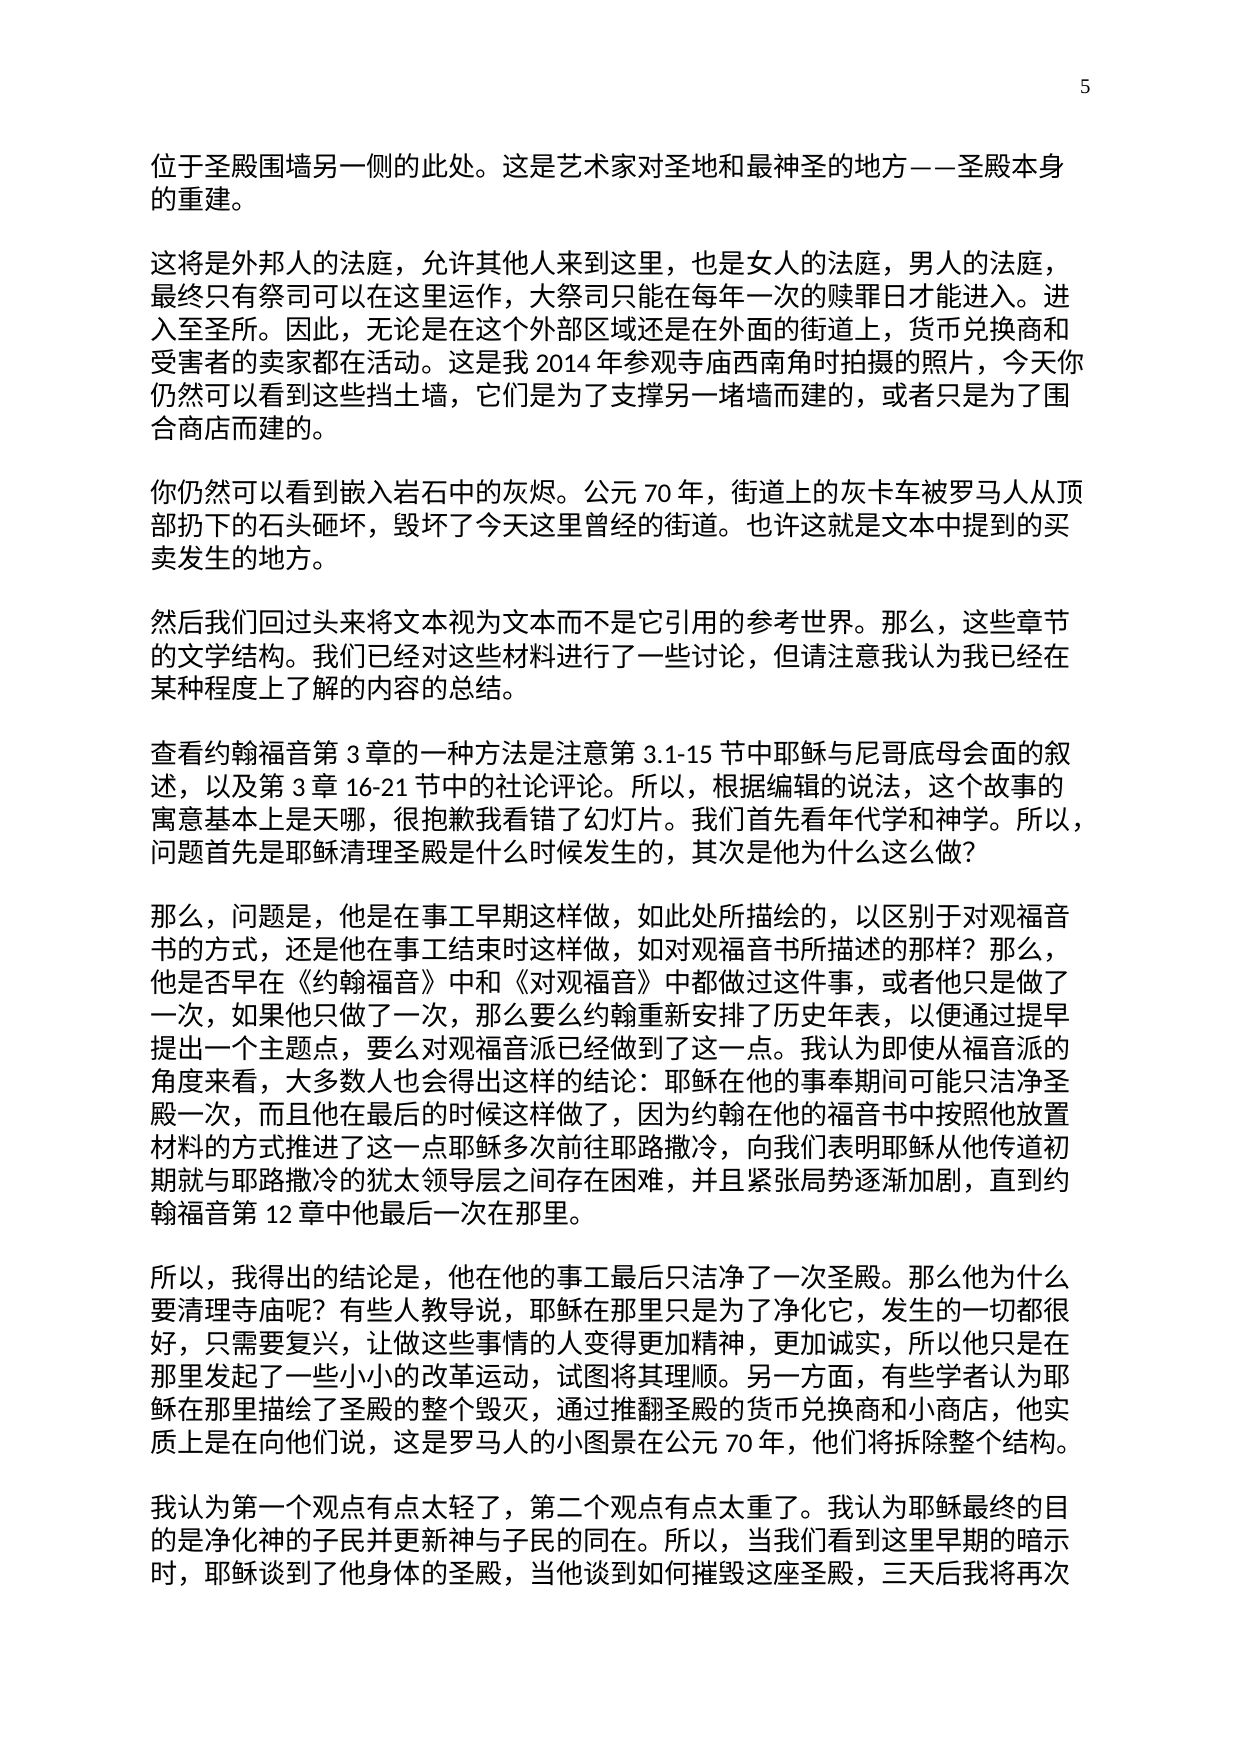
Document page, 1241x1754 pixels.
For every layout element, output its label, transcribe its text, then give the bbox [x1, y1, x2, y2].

text 然后我们回过头来将文本视为文本而不是它引用的参考世界。那么，这些章节的文学结构。我们已经对这些材料进行了一些讨论，但请注意我认为我已经在某种程度上了解的内容的总结。 [150, 607, 1090, 706]
text 这将是外邦人的法庭，允许其他人来到这里，也是女人的法庭，男人的法庭，最终只有祭司可以在这里运作，大祭司只能在每年一次的赎罪日才能进入。进入至圣所。因此，无论是在这个外部区域还是在外面的街道上，货币兑换商和受害者的卖家都在活动。这是我 2014 年参观寺庙西南角时拍摄的照片，今天你仍然可以看到这些挡土墙，它们是为了支撑另一堵墙而建的，或者只是为了围合商店而建的。 [150, 247, 1090, 445]
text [150, 150, 1090, 216]
text 那么，问题是，他是在事工早期这样做，如此处所描绘的，以区别于对观福音书的方式，还是他在事工结束时这样做，如对观福音书所描述的那样？那么，他是否早在《约翰福音》中和《对观福音》中都做过这件事，或者他只是做了一次，如果他只做了一次，那么要么约翰重新安排了历史年表，以便通过提早提出一个主题点，要么对观福音派已经做到了这一点。我认为即使从福音派的角度来看，大多数人也会得出这样的结论：耶稣在他的事奉期间可能只洁净圣殿一次，而且他在最后的时候这样做了，因为约翰在他的福音书中按照他放置材料的方式推进了这一点耶稣多次前往耶路撒冷，向我们表明耶稣从他传道初期就与耶路撒冷的犹太领导层之间存在困难，并且紧张局势逐渐加剧，直到约翰福音第 12 章中他最后一次在那里。 [150, 900, 1090, 1230]
text 你仍然可以看到嵌入岩石中的灰烬。公元 70 年，街道上的灰卡车被罗马人从顶部扔下的石头砸坏，毁坏了今天这里曾经的街道。也许这就是文本中提到的买卖发生的地方。 [150, 476, 1090, 576]
text 查看约翰福音第 3 章的一种方法是注意第 3.1-15 节中耶稣与尼哥底母会面的叙述，以及第 3 章 16-21 节中的社论评论。所以，根据编辑的说法，这个故事的寓意基本上是天哪，很抱歉我看错了幻灯片。我们首先看年代学和神学。所以，问题首先是耶稣清理圣殿是什么时候发生的，其次是他为什么这么做？ [150, 737, 1090, 869]
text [150, 1491, 1090, 1590]
text 所以，我得出的结论是，他在他的事工最后只洁净了一次圣殿。那么他为什么要清理寺庙呢？有些人教导说，耶稣在那里只是为了净化它，发生的一切都很好，只需要复兴，让做这些事情的人变得更加精神，更加诚实，所以他只是在那里发起了一些小小的改革运动，试图将其理顺。另一方面，有些学者认为耶稣在那里描绘了圣殿的整个毁灭，通过推翻圣殿的货币兑换商和小商店，他实质上是在向他们说，这是罗马人的小图景在公元 70 年，他们将拆除整个结构。 [150, 1261, 1090, 1459]
